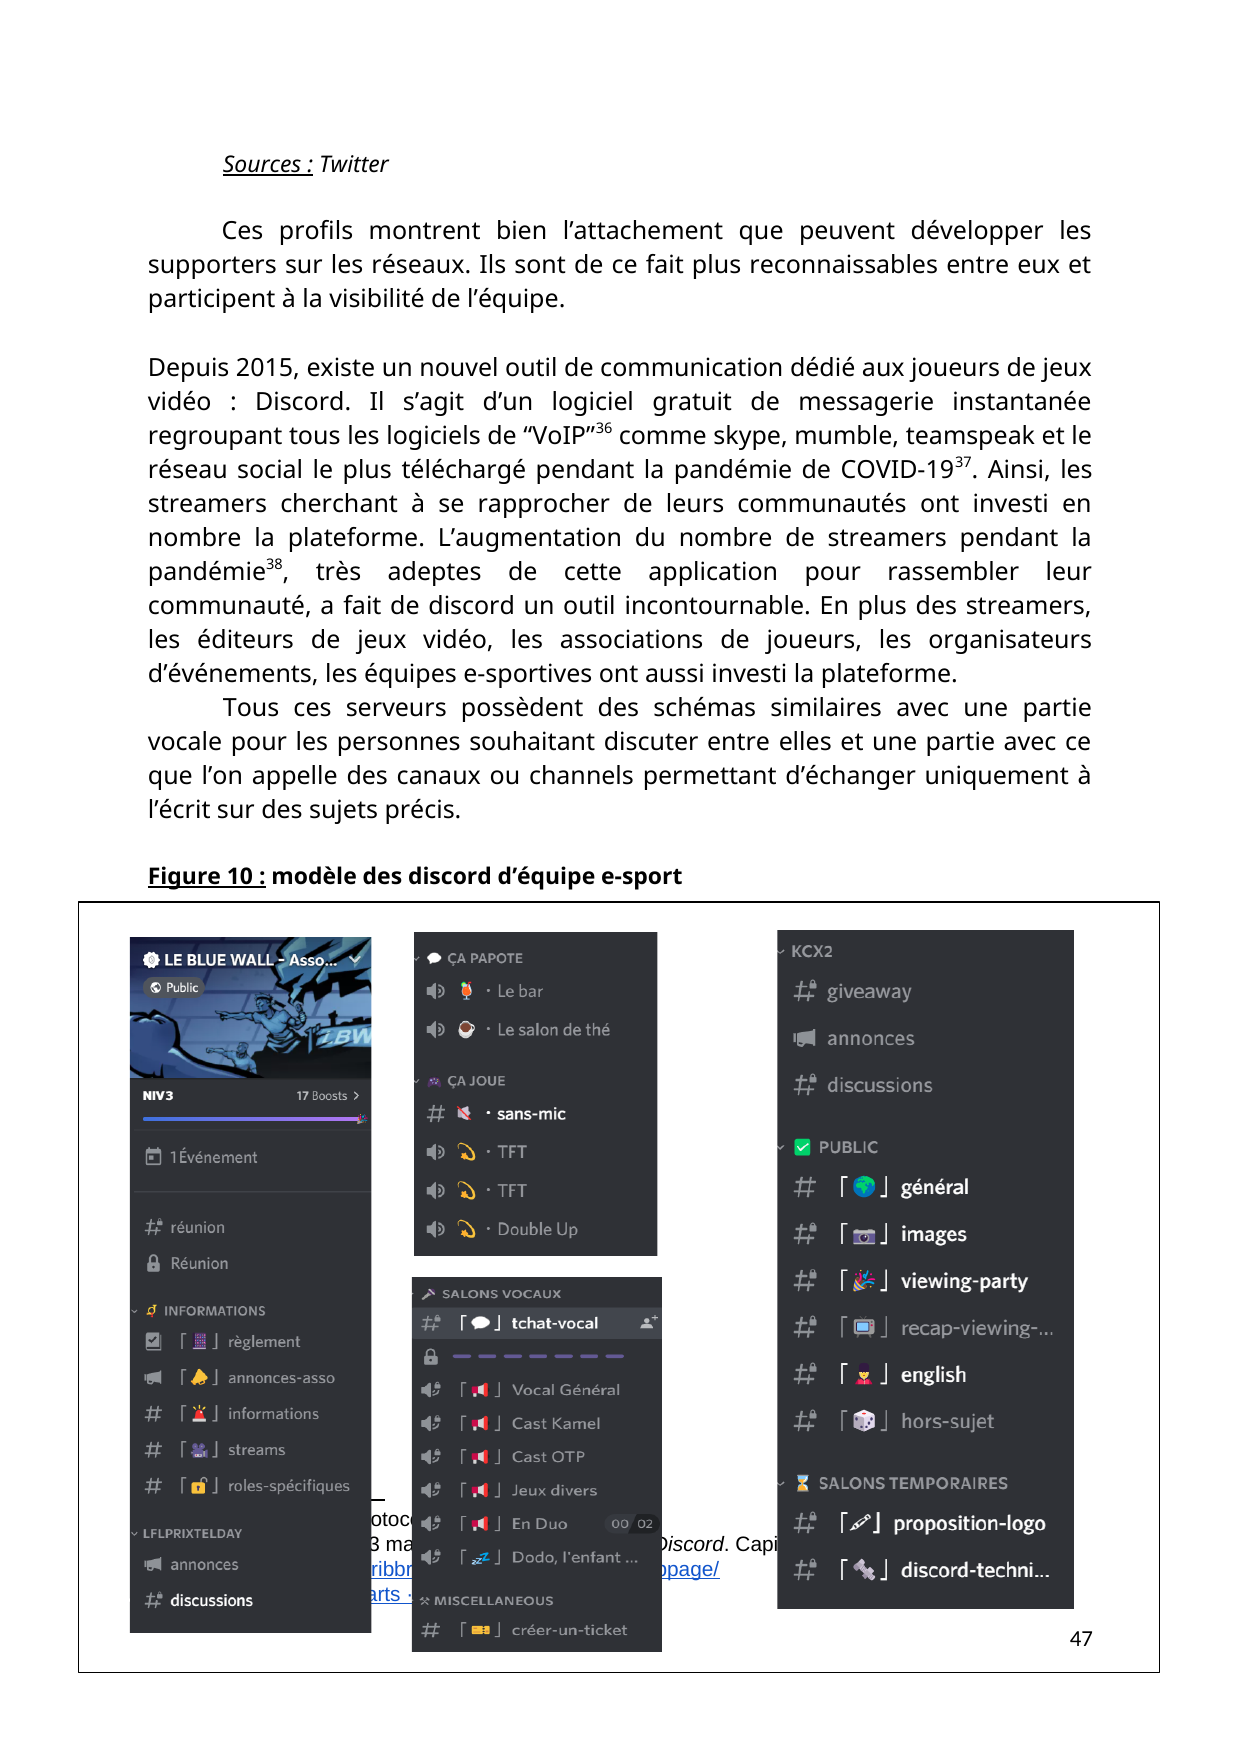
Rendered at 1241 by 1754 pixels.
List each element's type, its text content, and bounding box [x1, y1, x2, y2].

text Tous ces serveurs possèdent des schémas similaires avec une partie vocale pour les personnes souhaitant discuter entre elles et une partie avec ce que l’on appelle des canaux ou channels permettant d’échanger uniquement à l’écrit sur des sujets précis. [148, 690, 1093, 826]
picture [414, 932, 658, 1256]
text Depuis 2015, existe un nouvel outil de communication dédié aux joueurs de jeux vidéo : Discord. Il s’agit d’un logiciel gratuit de messagerie instantanée regroupant tous les logiciels de “VoIP” comme skype, mumble, teamspeak et le réseau social le plus téléchargé pendant la pandémie de COVID-19. Ainsi, les streamers cherchant à se rapprocher de leurs communautés ont investi en nombre la plateforme. L’augmentation du nombre de streamers pendant la pandémie, très adeptes de cette application pour rassembler leur communauté, a fait de discord un outil incontournable. En plus des streamers, les éditeurs de jeux vidéo, les associations de joueurs, les organisateurs d’événements, les équipes e-sportives ont aussi investi la plateforme. [148, 349, 1093, 690]
text Sources : Twitter [148, 148, 1093, 179]
text Ces profils montrent bien l’attachement que peuvent développer les supporters sur les réseaux. Ils sont de ce fait plus reconnaissables entre eux et participent à la visibilité de l’équipe. [148, 213, 1093, 315]
text Figure 10 : modèle des discord d’équipe e-sport [148, 860, 1093, 891]
picture [129, 937, 372, 1633]
picture [411, 1277, 662, 1652]
picture [777, 930, 1074, 1609]
